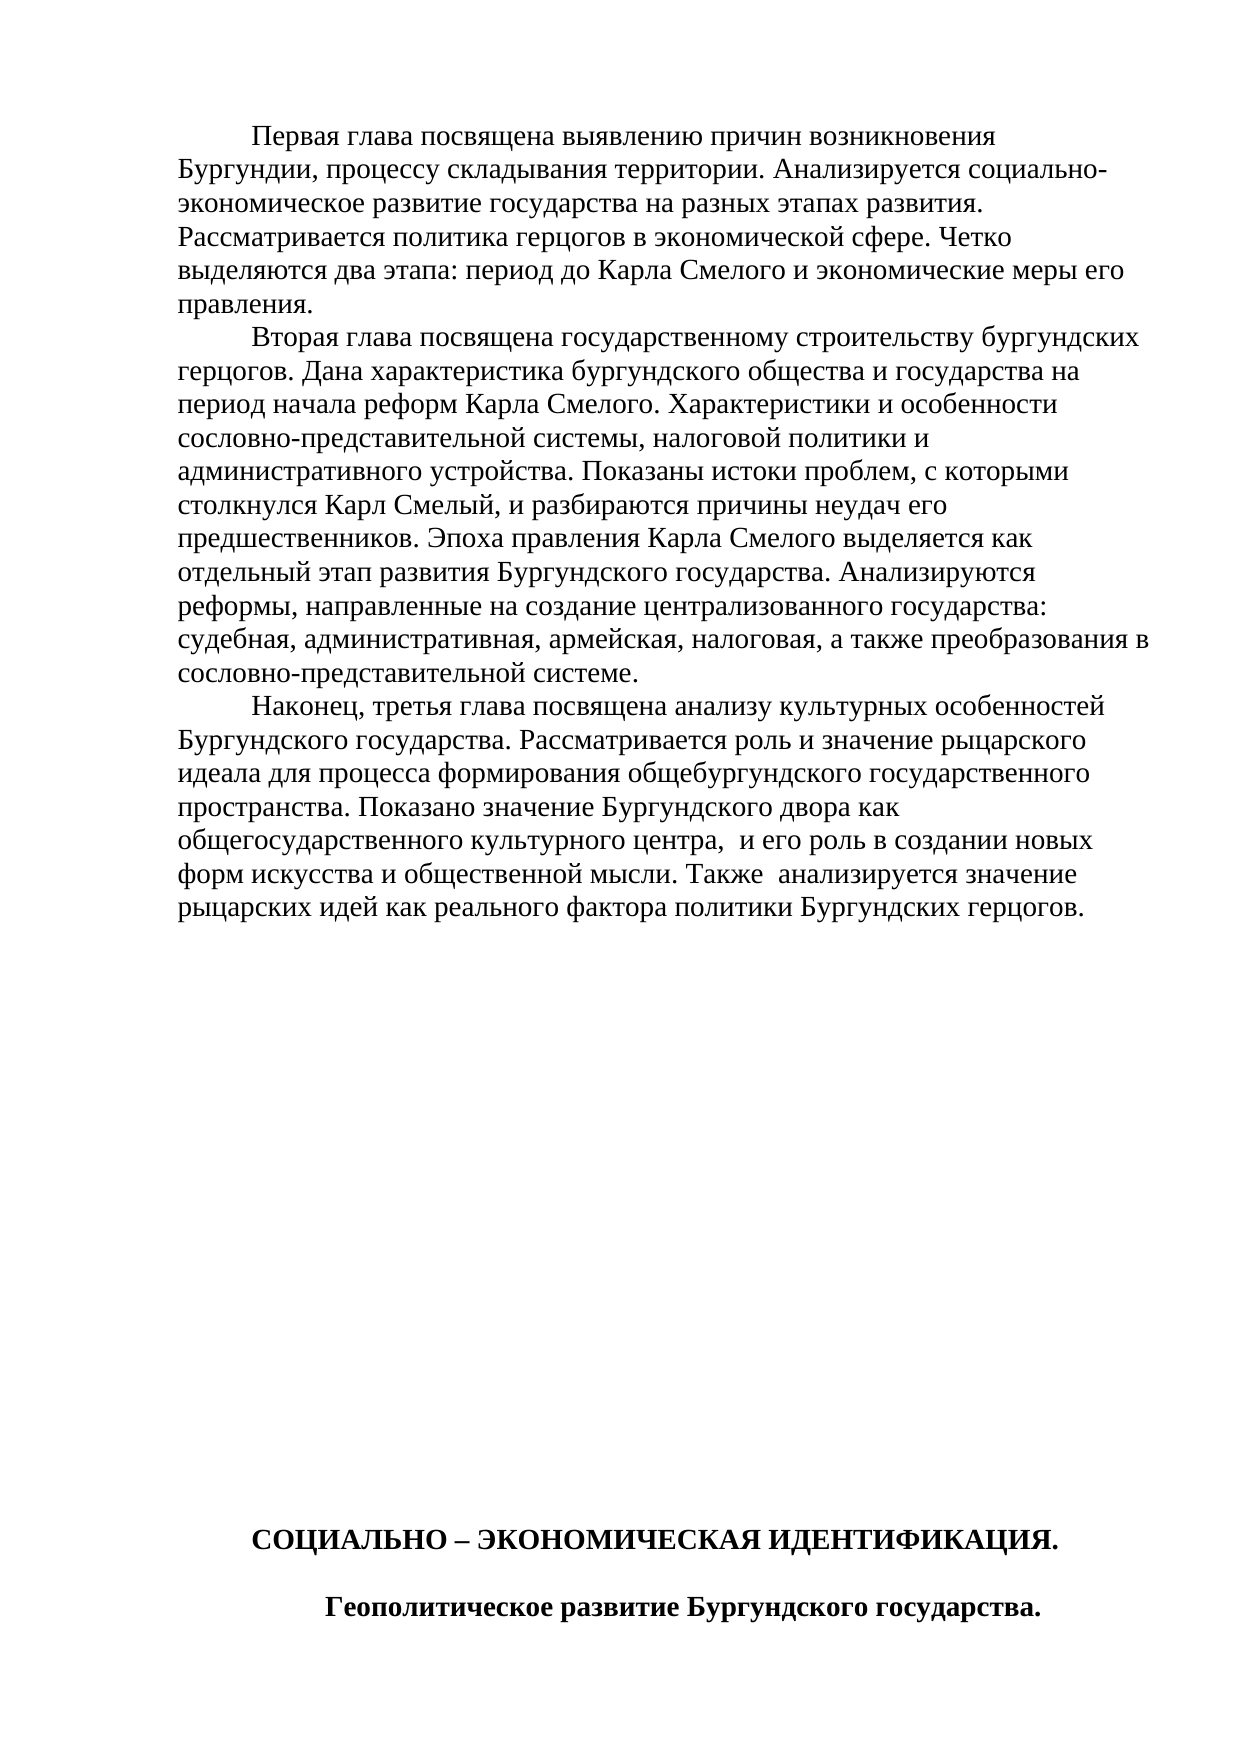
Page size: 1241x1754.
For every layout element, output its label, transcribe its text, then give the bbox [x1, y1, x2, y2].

text Первая глава посвящена выявлению причин возникновения Бургундии, процессу складывания территории. Анализируется социально-экономическое развитие государства на разных этапах развития. Рассматривается политика герцогов в экономической сфере. Четко выделяются два этапа: период до Карла Смелого и экономические меры его правления. [177, 118, 1152, 319]
text Наконец, третья глава посвящена анализу культурных особенностей Бургундского государства. Рассматривается роль и значение рыцарского идеала для процесса формирования общебургундского государственного пространства. Показано значение Бургундского двора как общегосударственного культурного центра, и его роль в создании новых форм искусства и общественной мысли. Также анализируется значение рыцарских идей как реального фактора политики Бургундских герцогов. [177, 688, 1152, 923]
text Вторая глава посвящена государственному строительству бургундских герцогов. Дана характеристика бургундского общества и государства на период начала реформ Карла Смелого. Характеристики и особенности сословно-представительной системы, налоговой политики и административного устройства. Показаны истоки проблем, с которыми столкнулся Карл Смелый, и разбираются причины неудач его предшественников. Эпоха правления Карла Смелого выделяется как отдельный этап развития Бургундского государства. Анализируются реформы, направленные на создание централизованного государства: судебная, административная, армейская, налоговая, а также преобразования в сословно-представительной системе. [177, 319, 1152, 688]
text Геополитическое развитие Бургундского государства. [251, 1589, 1152, 1623]
text СОЦИАЛЬНО – ЭКОНОМИЧЕСКАЯ ИДЕНТИФИКАЦИЯ. [177, 1522, 1152, 1556]
